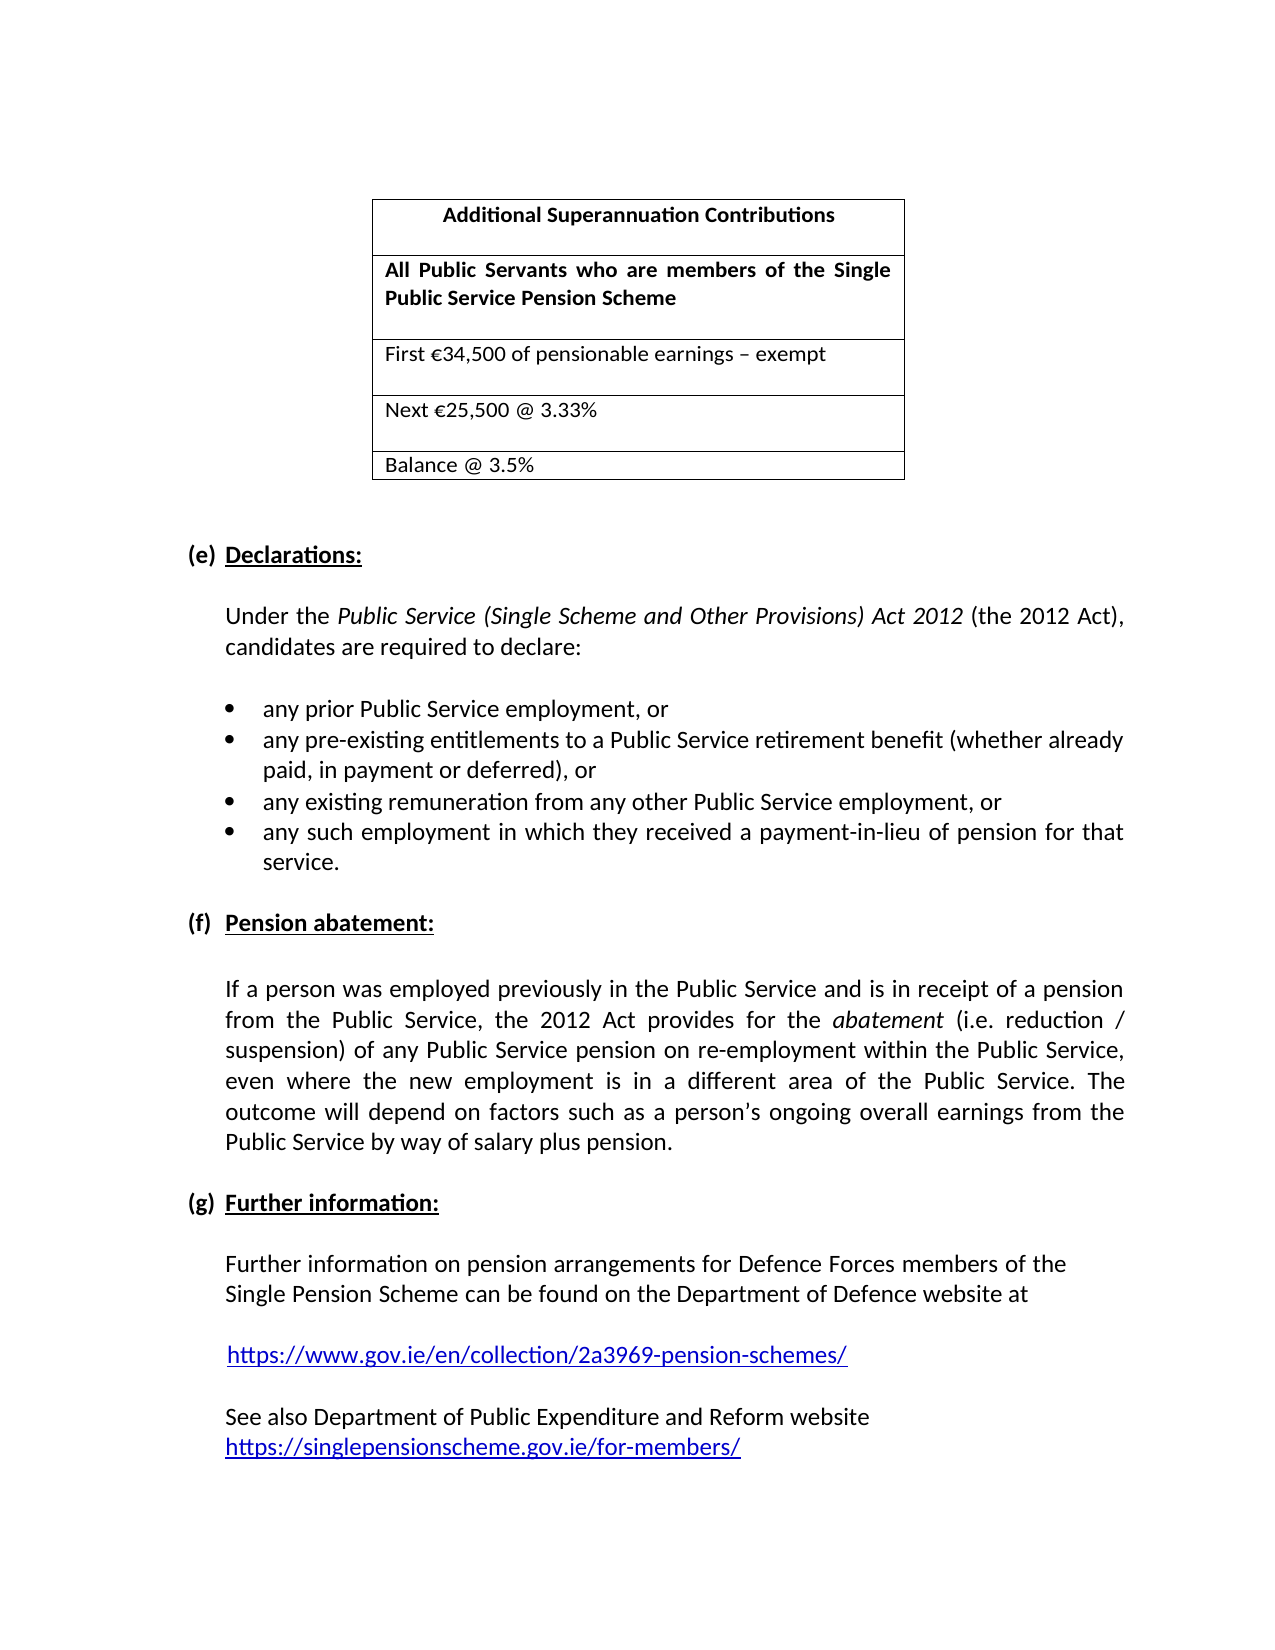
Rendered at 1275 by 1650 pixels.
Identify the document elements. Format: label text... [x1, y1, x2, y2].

text If a person was employed previously in the Public Service and is in receipt of a pension from the Public Service, the 2012 Act provides for the abatement (i.e. reduction / suspension) of any Public Service pension on re-employment within the Public Service, even where the new employment is in a different area of the Public Service. The outcome will depend on factors such as a person’s ongoing overall earnings from the Public Service by way of salary plus pension. [225, 973, 1126, 1157]
list Further information: [188, 1187, 1187, 1218]
text See also Department of Public Expenditure and Reform website https://singlepensionscheme.gov.ie/for-members/ [225, 1401, 871, 1462]
table_cell Next €25,500 @ 3.33% [373, 396, 904, 451]
table_header Additional Superannuation Contributions [373, 200, 904, 255]
table_cell First €34,500 of pensionable earnings – exempt [373, 340, 904, 395]
list any existing remuneration from any other Public Service employment, or [225, 785, 1187, 816]
list any prior Public Service employment, or [225, 692, 1187, 724]
list Pension abatement: [188, 907, 1187, 938]
list any pre-existing entitlements to a Public Service retirement benefit (whether already paid, in payment or deferred), or [225, 724, 1126, 785]
text Under the Public Service (Single Scheme and Other Provisions) Act 2012 (the 2012 Act), candidates are required to declare: [225, 601, 1127, 662]
list Declarations: [188, 539, 1187, 570]
table_cell All Public Servants who are members of the Single Public Service Pension Scheme [373, 256, 904, 339]
text Further information on pension arrangements for Defence Forces members of the Single Pension Scheme can be found on the Department of Defence website at [225, 1248, 1113, 1309]
text https://www.gov.ie/en/collection/2a3969-pension-schemes/ [227, 1339, 1187, 1370]
table_cell Balance @ 3.5% [373, 452, 904, 479]
list any such employment in which they received a payment-in-lieu of pension for that service. [225, 816, 1126, 877]
